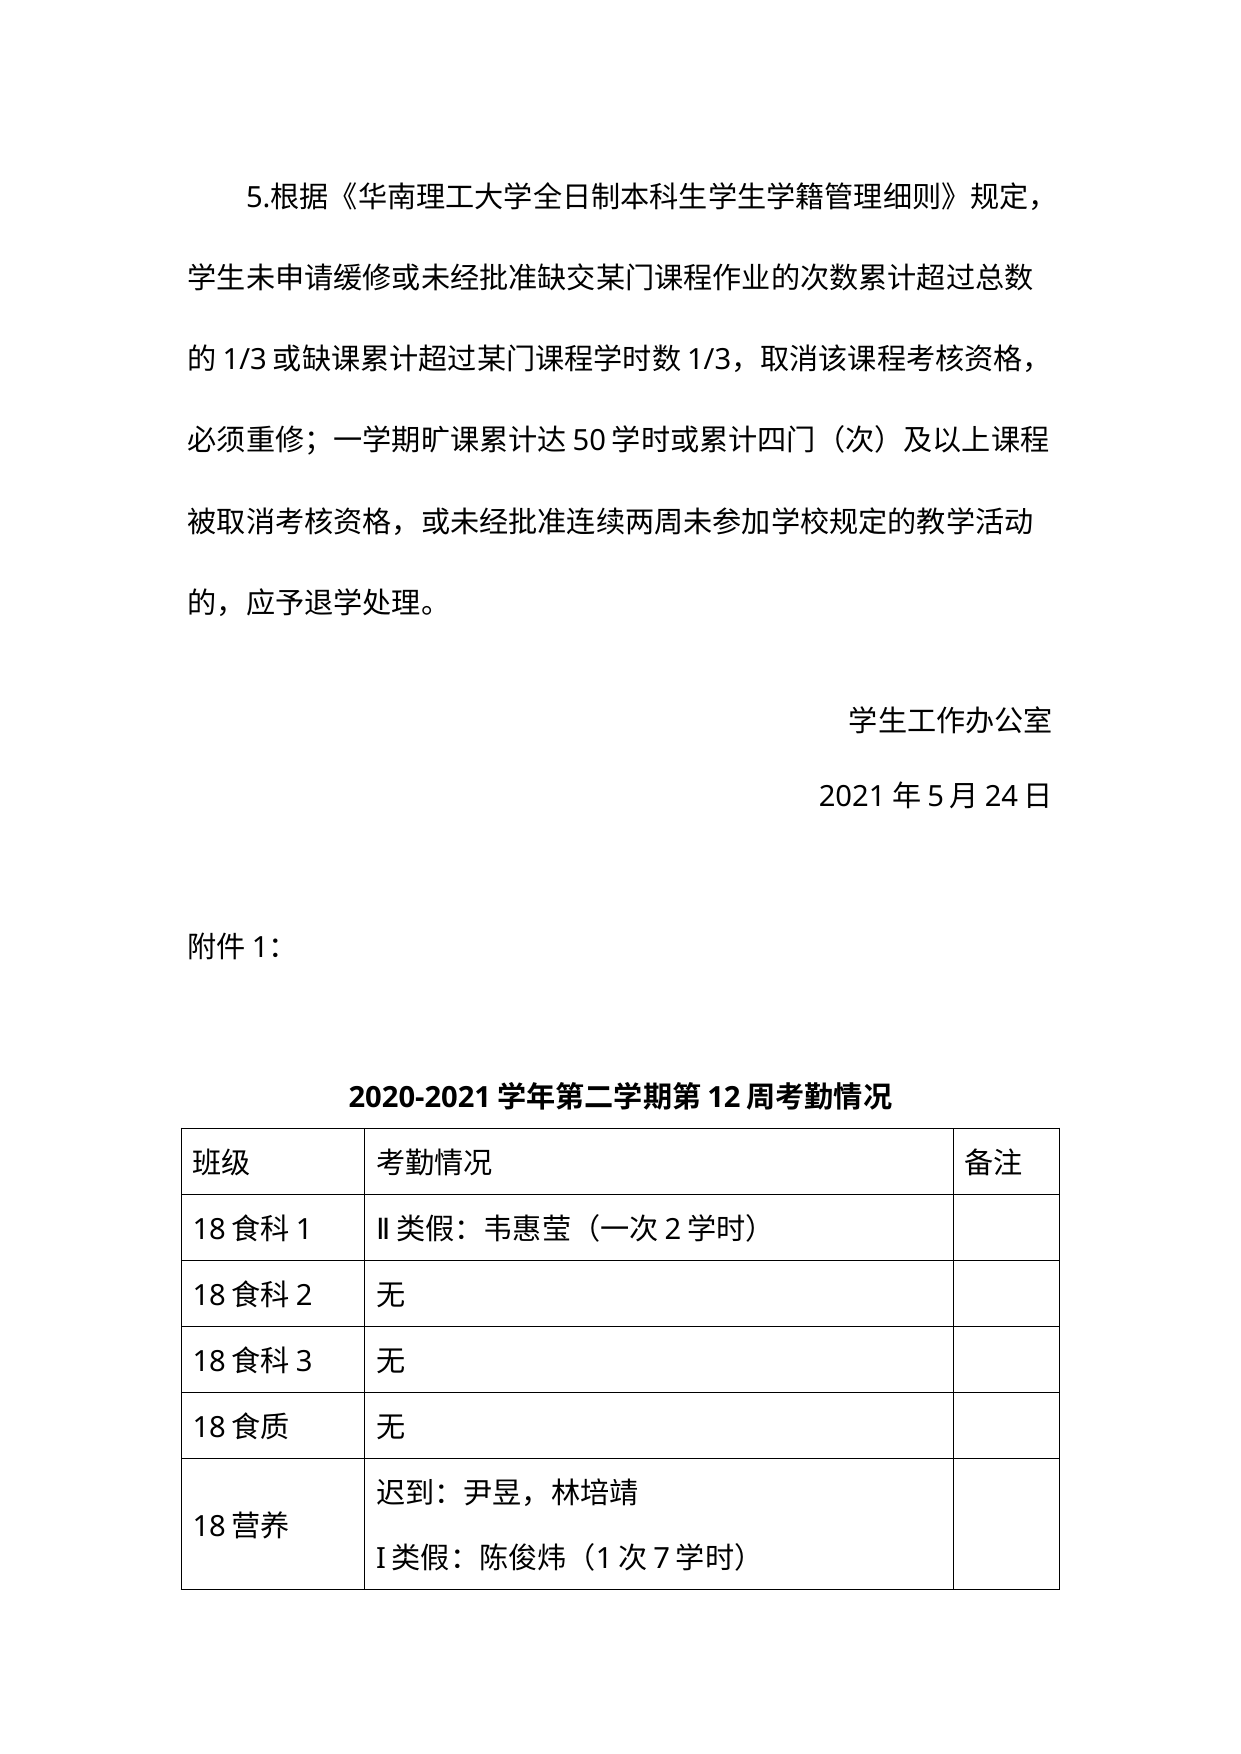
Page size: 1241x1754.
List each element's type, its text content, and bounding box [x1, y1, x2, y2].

text 5.根据《华南理工大学全日制本科生学生学籍管理细则》规定，学生未申请缓修或未经批准缺交某门课程作业的次数累计超过总数的1/3或缺课累计超过某门课程学时数1/3，取消该课程考核资格，必须重修；一学期旷课累计达50学时或累计四门（次）及以上课程被取消考核资格，或未经批准连续两周未参加学校规定的教学活动的，应予退学处理。 [187, 162, 1053, 633]
text 附件1： [187, 912, 1053, 977]
table_header 备注 [954, 1129, 1059, 1193]
table_cell [954, 1195, 1059, 1259]
table_cell 迟到：尹昱，林培靖 Ι类假：陈俊炜（1次7学时） [365, 1459, 953, 1589]
table_cell 18食科1 [182, 1195, 364, 1259]
table_cell [954, 1459, 1059, 1589]
text 学生工作办公室 [187, 686, 1053, 751]
table_cell [954, 1393, 1059, 1458]
table_cell [954, 1327, 1059, 1392]
table_cell 无 [365, 1327, 953, 1392]
text 2021年5月24日 [187, 762, 1053, 827]
text 2020-2021学年第二学期第12周考勤情况 [187, 1062, 1053, 1127]
table_header 班级 [182, 1129, 364, 1193]
table_cell 无 [365, 1261, 953, 1326]
table_cell 无 [365, 1393, 953, 1458]
table_header 考勤情况 [365, 1129, 953, 1193]
table_cell 18食科2 [182, 1261, 364, 1326]
table_cell [954, 1261, 1059, 1326]
table_cell 18营养 [182, 1459, 364, 1589]
table_cell Ⅱ类假：韦惠莹（一次2学时） [365, 1195, 953, 1259]
table_cell 18食科3 [182, 1327, 364, 1392]
table_cell 18食质 [182, 1393, 364, 1458]
